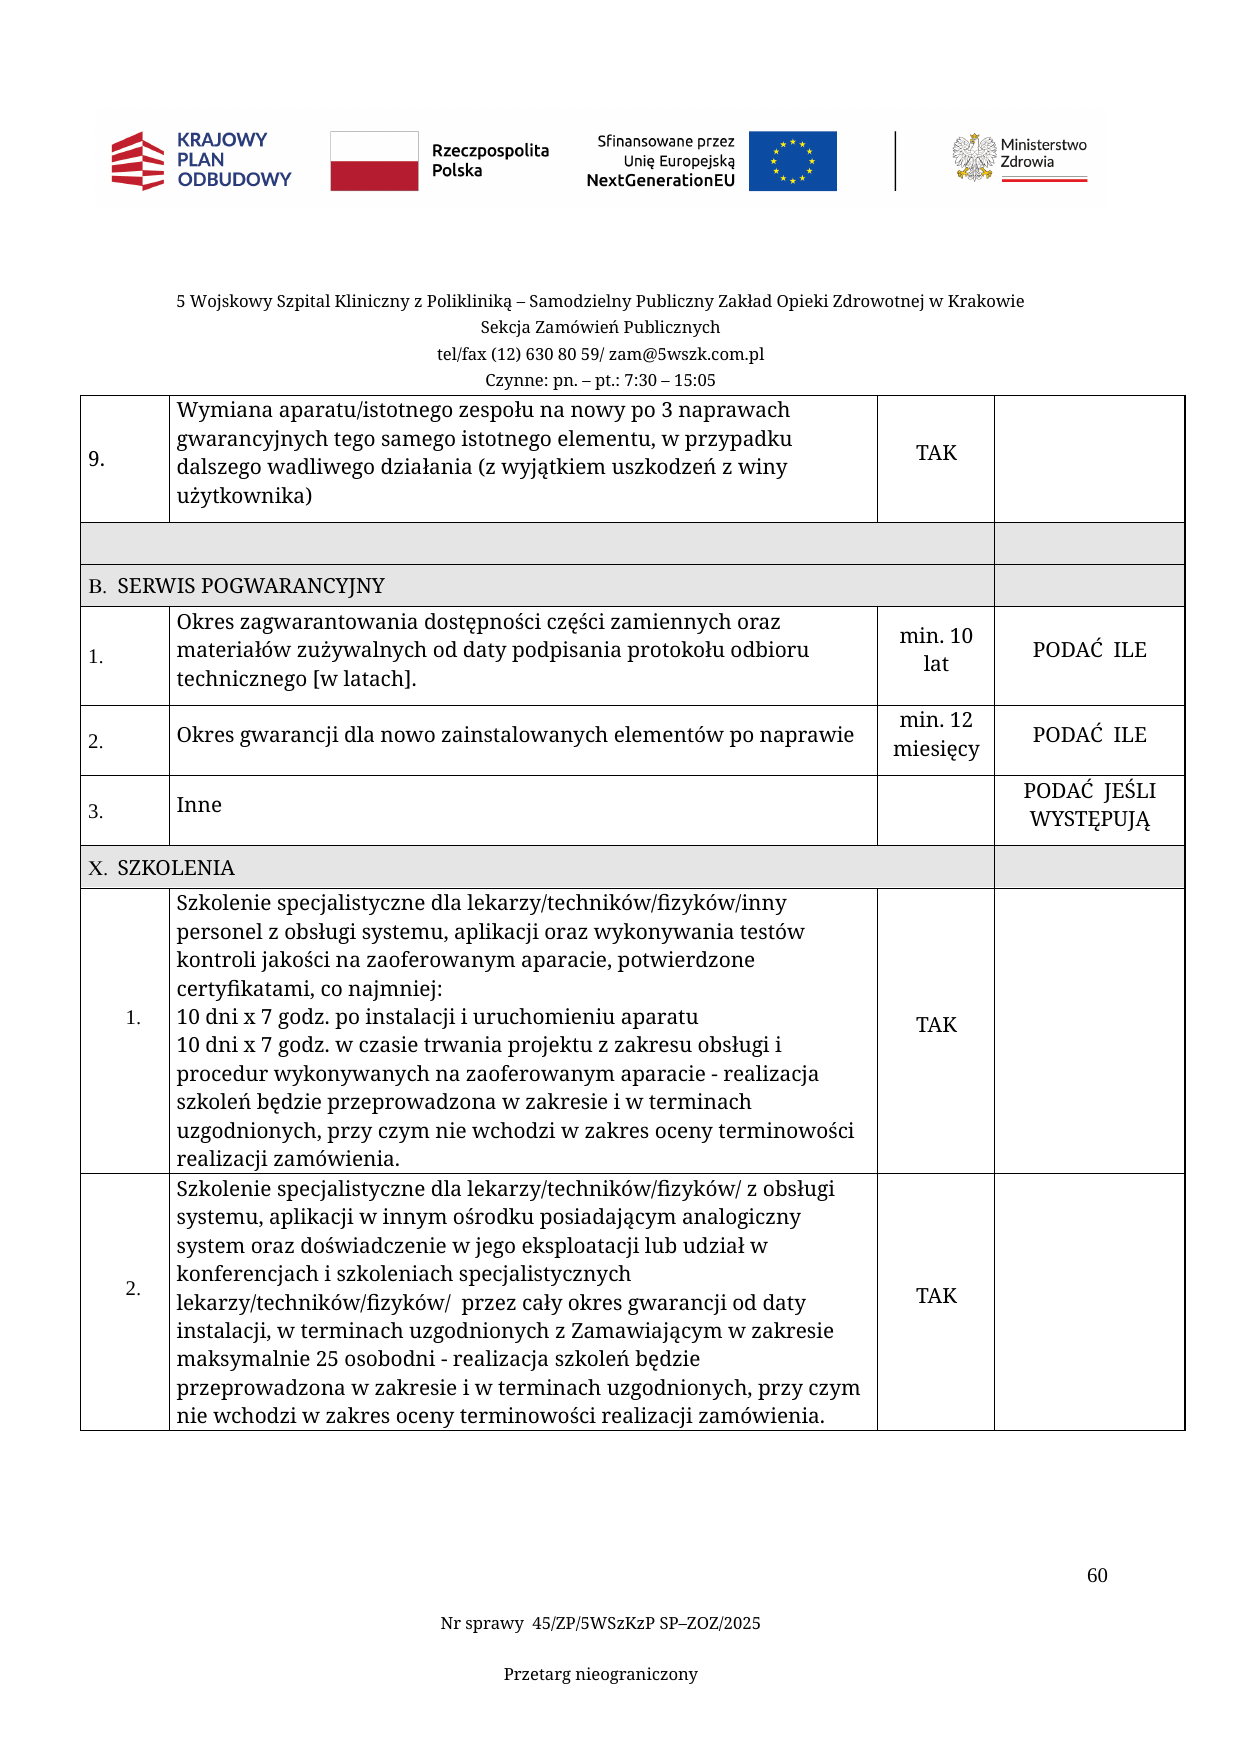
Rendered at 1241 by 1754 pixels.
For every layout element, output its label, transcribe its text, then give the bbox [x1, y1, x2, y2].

table_cell [878, 776, 994, 845]
table_cell Szkolenie specjalistyczne dla lekarzy/techników/fizyków/inny personel z obsługi systemu, aplikacji oraz wykonywania testów kontroli jakości na zaoferowanym aparacie, potwierdzone certyfikatami, co najmniej: 10 dni x 7 godz. po instalacji i uruchomieniu aparatu 10 dni x 7 godz. w czasie trwania projektu z zakresu obsługi i procedur wykonywanych na zaoferowanym aparacie - realizacja szkoleń będzie przeprowadzona w zakresie i w terminach uzgodnionych, przy czym nie wchodzi w zakres oceny terminowości realizacji zamówienia. [170, 889, 877, 1173]
table_cell [995, 889, 1184, 1173]
table_cell [995, 846, 1184, 887]
table_cell TAK [878, 889, 994, 1173]
table_cell [81, 776, 169, 845]
table_cell [81, 523, 994, 564]
table_cell SERWIS POGWARANCYJNY [81, 565, 994, 606]
picture [93, 107, 1108, 209]
table_cell Wymiana aparatu/istotnego zespołu na nowy po 3 naprawach gwarancyjnych tego samego istotnego elementu, w przypadku dalszego wadliwego działania (z wyjątkiem uszkodzeń z winy użytkownika) [170, 396, 877, 522]
table_cell [995, 396, 1184, 522]
table_cell [81, 607, 169, 704]
table_cell PODAĆ ILE [995, 607, 1184, 704]
table_cell PODAĆ ILE [995, 706, 1184, 775]
table_cell Szkolenie specjalistyczne dla lekarzy/techników/fizyków/ z obsługi systemu, aplikacji w innym ośrodku posiadającym analogiczny system oraz doświadczenie w jego eksploatacji lub udział w konferencjach i szkoleniach specjalistycznych lekarzy/techników/fizyków/ przez cały okres gwarancji od daty instalacji, w terminach uzgodnionych z Zamawiającym w zakresie maksymalnie 25 osobodni - realizacja szkoleń będzie przeprowadzona w zakresie i w terminach uzgodnionych, przy czym nie wchodzi w zakres oceny terminowości realizacji zamówienia. [170, 1174, 877, 1430]
table_cell [995, 523, 1184, 564]
table_cell SZKOLENIA [81, 846, 994, 887]
table_cell PODAĆ JEŚLI WYSTĘPUJĄ [995, 776, 1184, 845]
table_cell [995, 1174, 1184, 1430]
table_cell [81, 889, 169, 1173]
table_cell [81, 1174, 169, 1430]
table_cell [81, 396, 169, 522]
table_cell Okres gwarancji dla nowo zainstalowanych elementów po naprawie [170, 706, 877, 775]
table_cell TAK [878, 1174, 994, 1430]
table_cell min. 10 lat [878, 607, 994, 704]
table_cell TAK [878, 396, 994, 522]
table_cell [995, 565, 1184, 606]
table_cell Okres zagwarantowania dostępności części zamiennych oraz materiałów zużywalnych od daty podpisania protokołu odbioru technicznego [w latach]. [170, 607, 877, 704]
table_cell Inne [170, 776, 877, 845]
table_cell [81, 706, 169, 775]
table_cell min. 12 miesięcy [878, 706, 994, 775]
